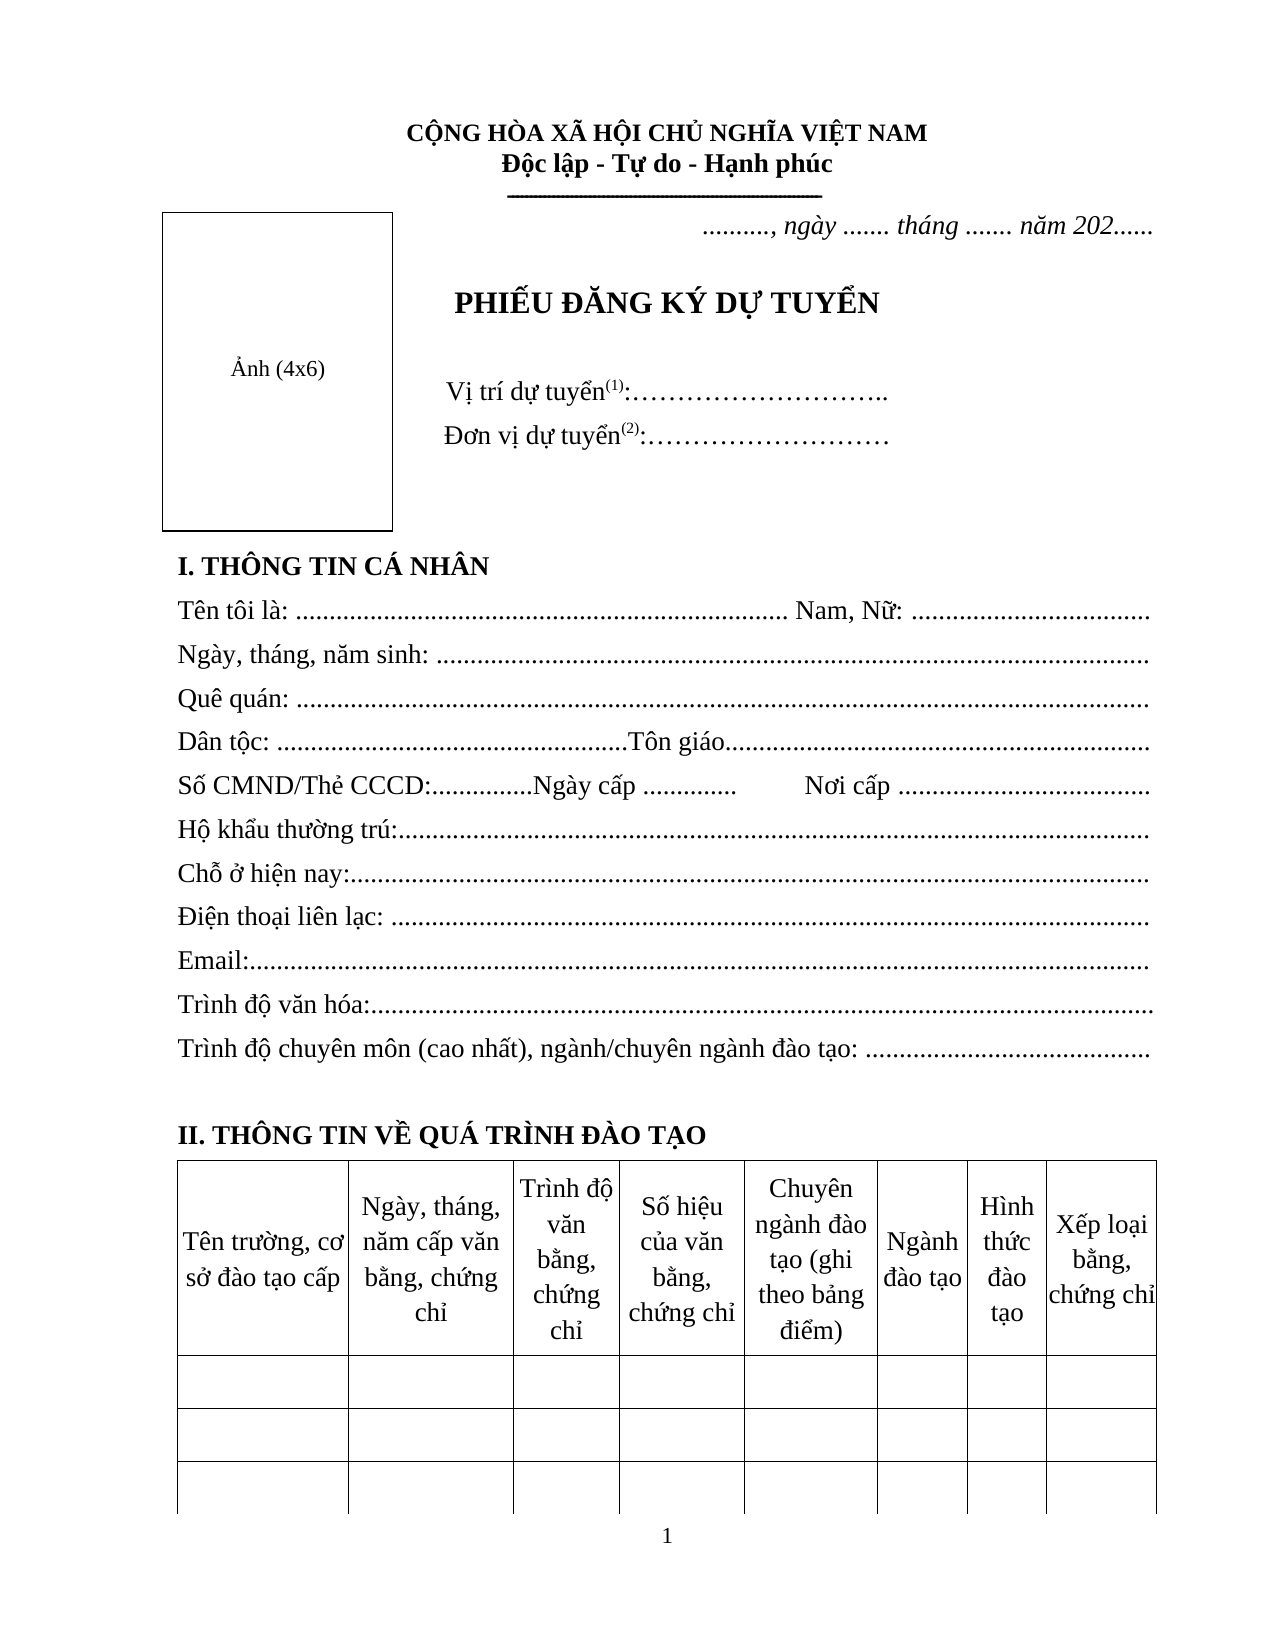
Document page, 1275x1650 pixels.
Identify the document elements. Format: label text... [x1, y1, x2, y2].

table_cell [968, 1462, 1046, 1514]
table_cell [514, 1356, 619, 1408]
table_cell [514, 1409, 619, 1461]
table_cell [178, 1409, 348, 1461]
table_cell [968, 1356, 1046, 1408]
text Điện thoại liên lạc: . [177, 897, 1157, 933]
table_cell [620, 1409, 744, 1461]
table_cell [349, 1462, 513, 1514]
text Quê quán: [177, 679, 1157, 714]
text Số CMND/Thẻ CCCD:...............Ngày cấp .............. Nơi cấp [177, 766, 1157, 802]
text Đơn vị dự tuyển(2):……………………… [177, 416, 1157, 452]
table_cell [514, 1462, 619, 1514]
text Email: [177, 941, 1157, 977]
table_cell [349, 1409, 513, 1461]
table_cell [1047, 1462, 1156, 1514]
table_cell [349, 1356, 513, 1408]
text PHIẾU ĐĂNG KÝ DỰ TUYỂN [177, 285, 1157, 320]
table_header Ngành đào tạo [878, 1161, 967, 1355]
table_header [620, 1161, 744, 1355]
table_cell [178, 1462, 348, 1514]
table_cell [745, 1462, 877, 1514]
table_cell [878, 1409, 967, 1461]
text Chỗ ở hiện nay: [177, 854, 1157, 889]
text Dân tộc: ....................................................Tôn giáo............................................................... [177, 722, 1157, 758]
text Hộ khẩu thường trú: [177, 810, 1157, 845]
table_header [745, 1161, 877, 1355]
text Trình độ văn hóa:.................................................................................................................... [177, 985, 1157, 1020]
table_cell [878, 1356, 967, 1408]
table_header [178, 1161, 348, 1355]
table_cell [620, 1356, 744, 1408]
text I. THÔNG TIN CÁ NHÂN [177, 547, 1157, 583]
table_cell [878, 1462, 967, 1514]
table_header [514, 1161, 619, 1355]
table_cell [1047, 1356, 1156, 1408]
text --------------------------------------------------------------------- [177, 178, 1157, 209]
text II. THÔNG TIN VỀ QUÁ TRÌNH ĐÀO TẠO [177, 1116, 1157, 1152]
table_cell [178, 1356, 348, 1408]
table_cell [968, 1409, 1046, 1461]
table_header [349, 1161, 513, 1355]
table_cell [1047, 1409, 1156, 1461]
text Vị trí dự tuyển(1):……………………….. [177, 372, 1157, 408]
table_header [1047, 1161, 1156, 1355]
text Tên tôi là: ......................................................................... Nam, Nữ: [177, 591, 1157, 627]
table_header Hình thức đào tạo [968, 1161, 1046, 1355]
table_cell [745, 1356, 877, 1408]
text CỘNG HÒA XÃ HỘI CHỦ NGHĨA VIỆT NAM Độc lập - Tự do - Hạnh phúc [177, 118, 1157, 178]
table_cell [620, 1462, 744, 1514]
text Trình độ chuyên môn (cao nhất), ngành/chuyên ngành đào tạo: [177, 1029, 1157, 1064]
table_cell [745, 1409, 877, 1461]
text .........., ngày ....... tháng ....... năm 202...... [177, 209, 1157, 240]
text Ngày, tháng, năm sinh: [177, 635, 1157, 670]
